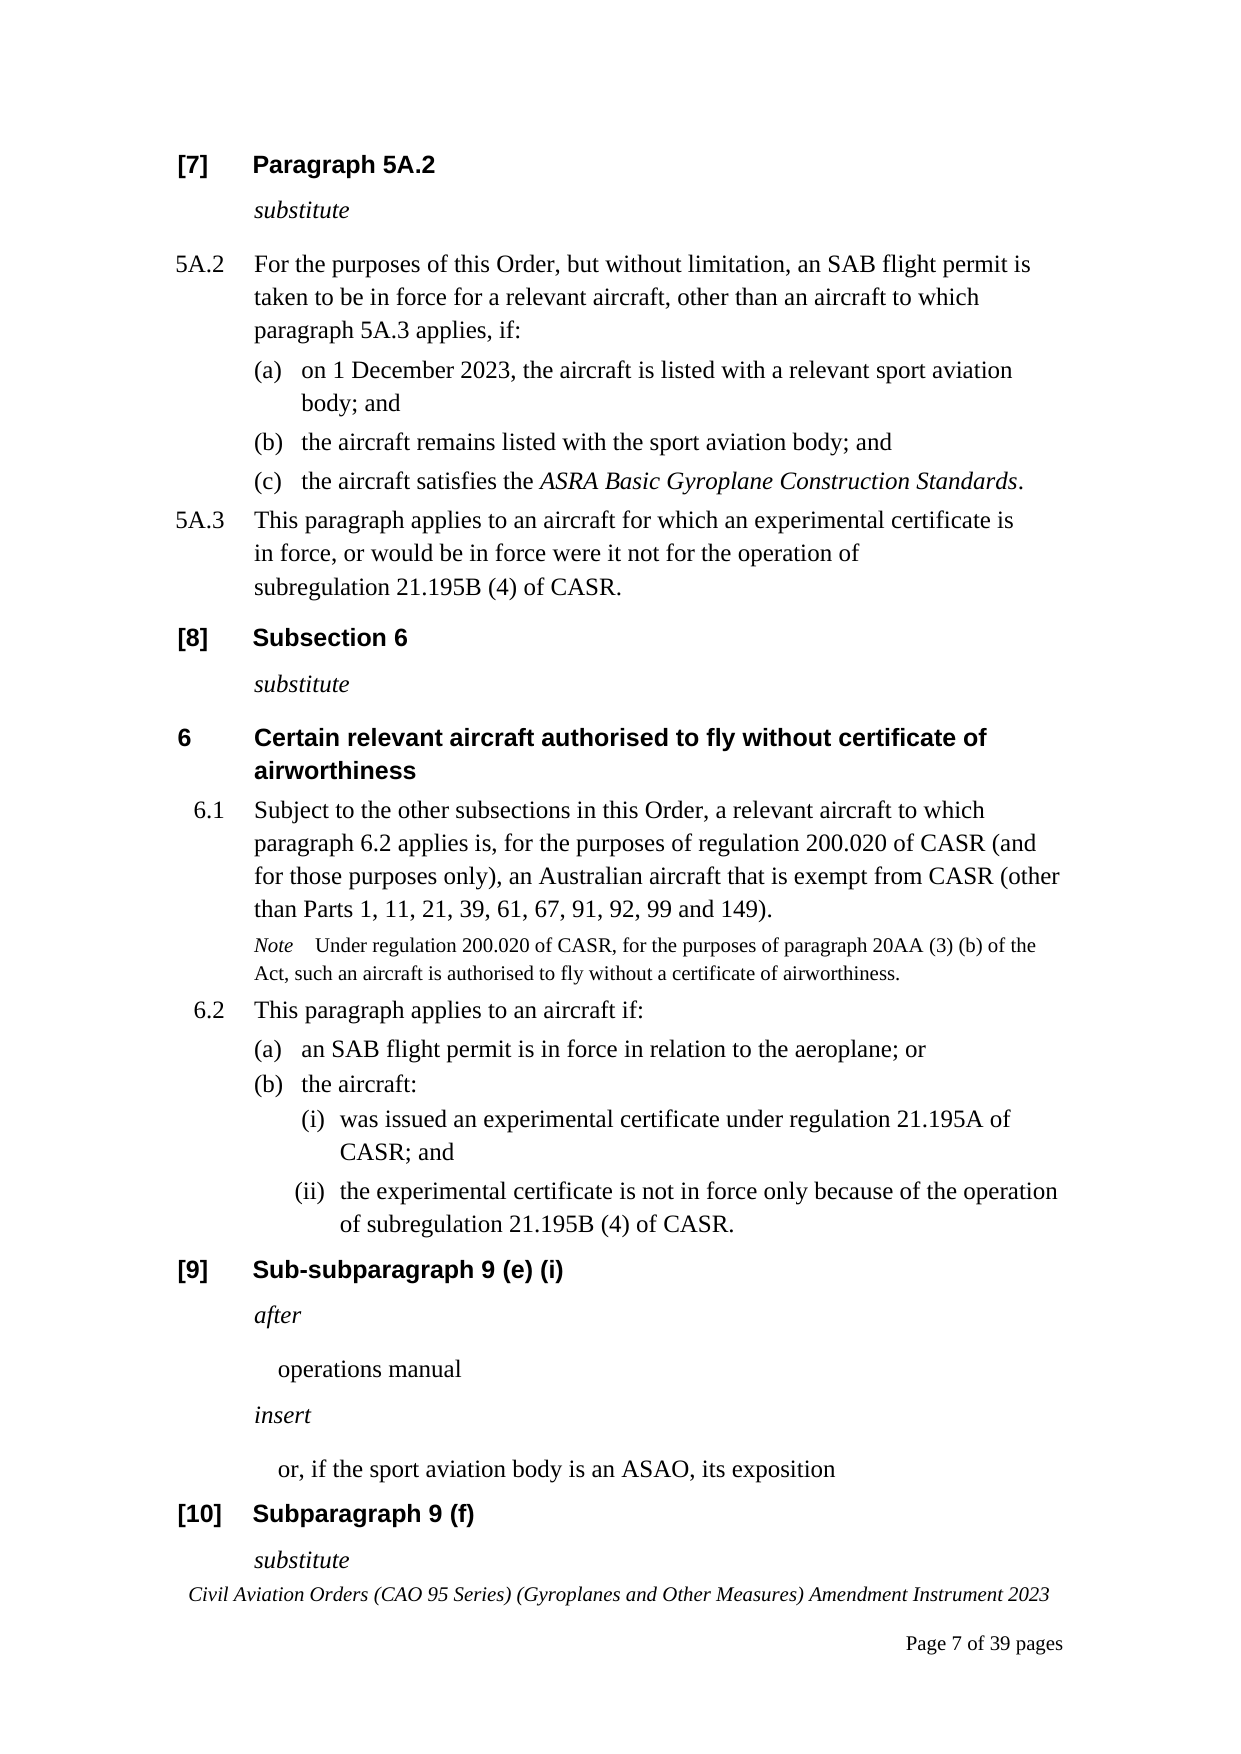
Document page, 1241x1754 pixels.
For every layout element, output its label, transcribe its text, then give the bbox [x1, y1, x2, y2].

subtitle [9] Sub-subparagraph 9 (e) (i) [177, 1255, 1063, 1284]
text (b) the aircraft: [254, 1069, 1063, 1098]
text (a) on 1 December 2023, the aircraft is listed with a relevant sport aviation body; and [254, 355, 1063, 416]
subtitle [10] Subparagraph 9 (f) [177, 1499, 1063, 1528]
text substitute [254, 669, 1063, 698]
subtitle [8] Subsection 6 [177, 623, 1063, 652]
text or, if the sport aviation body is an ASAO, its exposition [278, 1454, 1063, 1482]
text substitute [254, 1545, 1063, 1573]
text (i) was issued an experimental certificate under regulation 21.195A of CASR; and [224, 1104, 1063, 1166]
subtitle 6 Certain relevant aircraft authorised to fly without certificate of airworthiness [177, 723, 1063, 784]
text substitute [254, 196, 1063, 224]
text insert [254, 1400, 1063, 1428]
text 5A.3 This paragraph applies to an aircraft for which an experimental certificate is in force, or would be in force were it not for the operation of subregulation 21.195B (4) of CASR. [148, 506, 1034, 600]
text 6.2 This paragraph applies to an aircraft if: [148, 995, 1063, 1023]
text 5A.2 For the purposes of this Order, but without limitation, an SAB flight permit is taken to be in force for a relevant aircraft, other than an aircraft to which paragraph 5A.3 applies, if: [148, 249, 1063, 344]
text Note Under regulation 200.020 of CASR, for the purposes of paragraph 20AA (3) (b) of the Act, such an aircraft is authorised to fly without a certificate of airworthiness. [254, 933, 1063, 985]
text (c) the aircraft satisfies the ASRA Basic Gyroplane Construction Standards. [254, 466, 1063, 495]
text (a) an SAB flight permit is in force in relation to the aeroplane; or [254, 1034, 1063, 1063]
subtitle [7] Paragraph 5A.2 [177, 150, 1063, 179]
text operations manual [278, 1354, 1063, 1383]
text (ii) the experimental certificate is not in force only because of the operation of subregulation 21.195B (4) of CASR. [224, 1176, 1063, 1238]
text after [254, 1300, 1063, 1329]
text 6.1 Subject to the other subsections in this Order, a relevant aircraft to which paragraph 6.2 applies is, for the purposes of regulation 200.020 of CASR (and for those purposes only), an Australian aircraft that is exempt from CASR (other than Parts 1, 11, 21, 39, 61, 67, 91, 92, 99 and 149). [148, 795, 1063, 923]
text (b) the aircraft remains listed with the sport aviation body; and [254, 427, 1063, 456]
